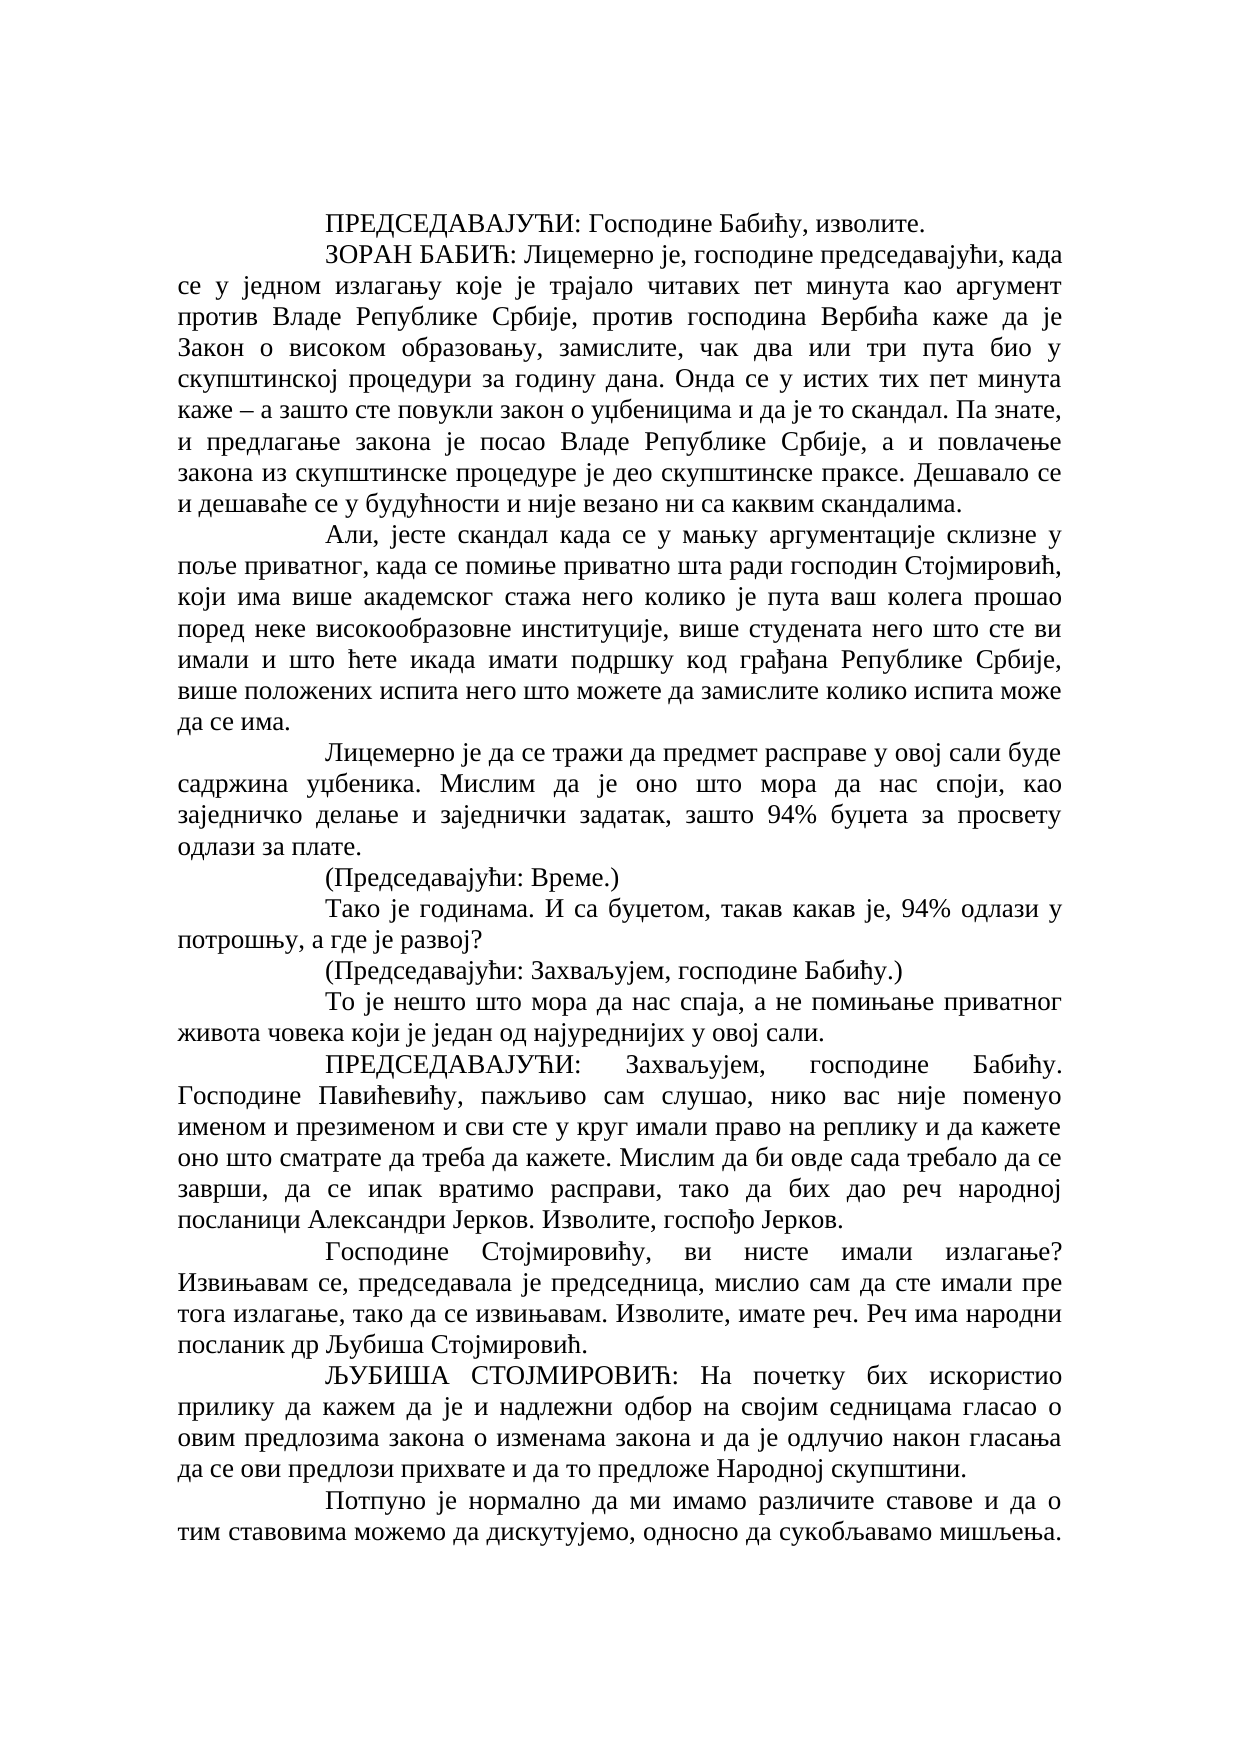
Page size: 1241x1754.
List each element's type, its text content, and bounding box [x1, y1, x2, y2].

text ПРЕДСЕДАВАЈУЋИ: Захваљујем, господине Бабићу. Господине Павићевићу, пажљиво сам слушао, нико вас није поменуо именом и презименом и сви сте у круг имали право на реплику и да кажете оно што сматрате да треба да кажете. Мислим да би овде сада требало да се заврши, да се ипак вратимо расправи, тако да бих дао реч народној посланици Александри Јерков. Изволите, госпођо Јерков. [177, 1048, 1063, 1234]
text (Председавајући: Време.) [177, 861, 1063, 892]
text ЗОРАН БАБИЋ: Лицемерно је, господине председавајући, када се у једном излагању које је трајало читавих пет минута као аргумент против Владе Републике Србије, против господина Вербића каже да је Закон о високом образовању, замислите, чак два или три пута био у скупштинској процедури за годину дана. Онда се у истих тих пет минута каже – а зашто сте повукли закон о уџбеницима и да је то скандал. Па знате, и предлагање закона је посао Владе Републике Србије, а и повлачење закона из скупштинске процедуре је део скупштинске праксе. Дешавало се и дешаваће се у будућности и није везано ни са каквим скандалима. [177, 238, 1063, 518]
text (Председавајући: Захваљујем, господине Бабићу.) [177, 954, 1063, 985]
text Тако је годинама. И са буџетом, такав какав је, 94% одлази у потрошњу, а где је развој? [177, 892, 1063, 954]
text ПРЕДСЕДАВАЈУЋИ: Господине Бабићу, изволите. [177, 207, 1063, 238]
text Господине Стојмировићу, ви нисте имали излагање? Извињавам се, председавала је председница, мислио сам да сте имали пре тога излагање, тако да се извињавам. Изволите, имате реч. Реч има народни посланик др Љубиша Стојмировић. [177, 1234, 1063, 1359]
text Али, јесте скандал када се у мањку аргументације склизне у поље приватног, када се помиње приватно шта ради господин Стојмировић, који има више академског стажа него колико је пута ваш колега прошао поред неке високообразовне институције, више студената него што сте ви имали и што ћете икада имати подршку код грађана Републике Србије, више положених испита него што можете да замислите колико испита може да се има. [177, 518, 1063, 736]
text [177, 1484, 1063, 1546]
text ЉУБИША СТОЈМИРОВИЋ: На почетку бих искористио прилику да кажем да је и надлежни одбор на својим седницама гласао о овим предлозима закона о изменама закона и да је одлучио након гласања да се ови предлози прихвате и да то предложе Народној скупштини. [177, 1359, 1063, 1484]
text Лицемерно је да се тражи да предмет расправе у овој сали буде садржина уџбеника. Мислим да је оно што мора да нас споји, као заједничко делање и заједнички задатак, зашто 94% буџета за просвету одлази за плате. [177, 736, 1063, 861]
text То је нешто што мора да нас спаја, а не помињање приватног живота човека који је један од најуреднијих у овој сали. [177, 985, 1063, 1048]
